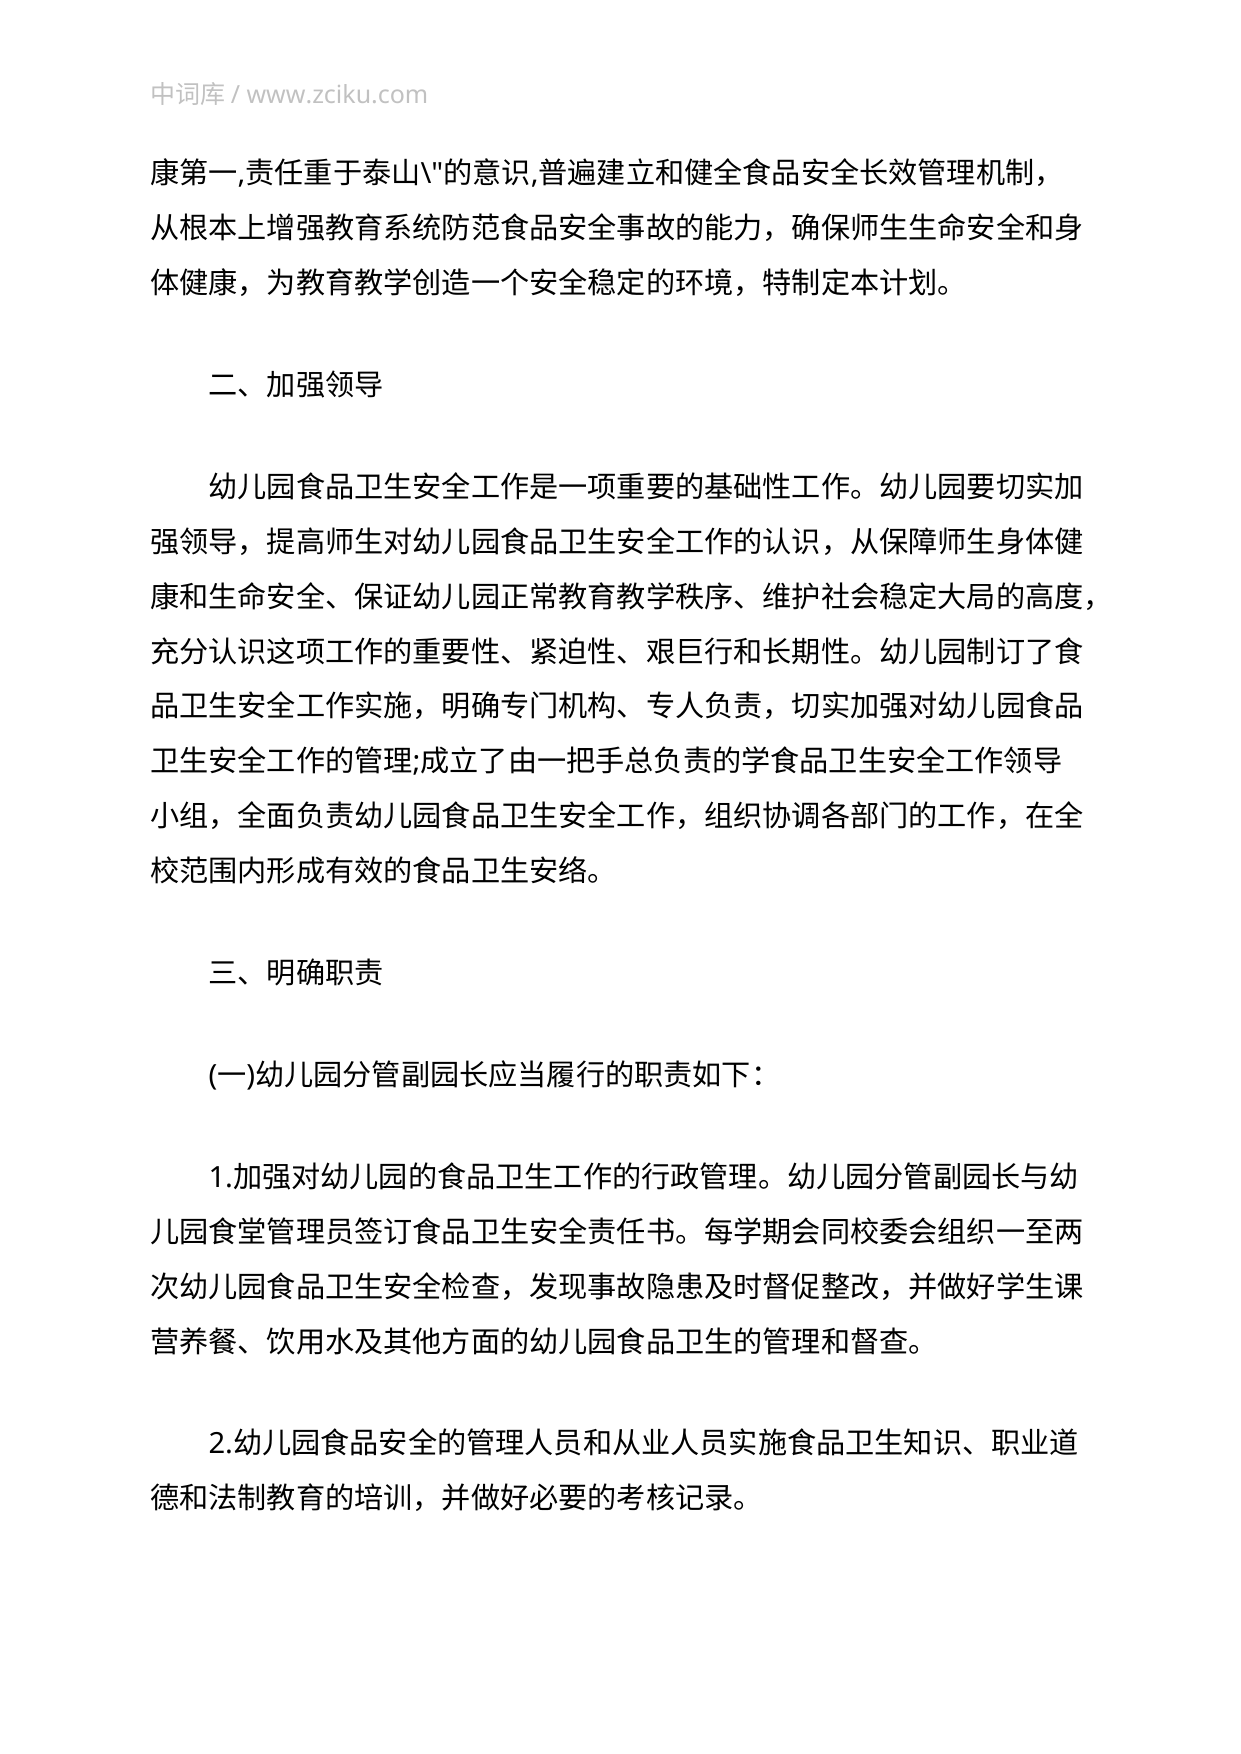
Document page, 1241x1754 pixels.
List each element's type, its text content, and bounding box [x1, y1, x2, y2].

text 三、明确职责 [150, 949, 1090, 992]
text (一)幼儿园分管副园长应当履行的职责如下： [150, 1051, 1090, 1094]
text 1.加强对幼儿园的食品卫生工作的行政管理。幼儿园分管副园长与幼儿园食堂管理员签订食品卫生安全责任书。每学期会同校委会组织一至两次幼儿园食品卫生安全检查，发现事故隐患及时督促整改，并做好学生课营养餐、饮用水及其他方面的幼儿园食品卫生的管理和督查。 [150, 1153, 1090, 1360]
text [150, 150, 1090, 302]
text 2.幼儿园食品安全的管理人员和从业人员实施食品卫生知识、职业道德和法制教育的培训，并做好必要的考核记录。 [150, 1420, 1090, 1517]
text 幼儿园食品卫生安全工作是一项重要的基础性工作。幼儿园要切实加强领导，提高师生对幼儿园食品卫生安全工作的认识，从保障师生身体健康和生命安全、保证幼儿园正常教育教学秩序、维护社会稳定大局的高度，充分认识这项工作的重要性、紧迫性、艰巨行和长期性。幼儿园制订了食品卫生安全工作实施，明确专门机构、专人负责，切实加强对幼儿园食品卫生安全工作的管理;成立了由一把手总负责的学食品卫生安全工作领导小组，全面负责幼儿园食品卫生安全工作，组织协调各部门的工作，在全校范围内形成有效的食品卫生安络。 [150, 463, 1090, 890]
text 二、加强领导 [150, 362, 1090, 404]
